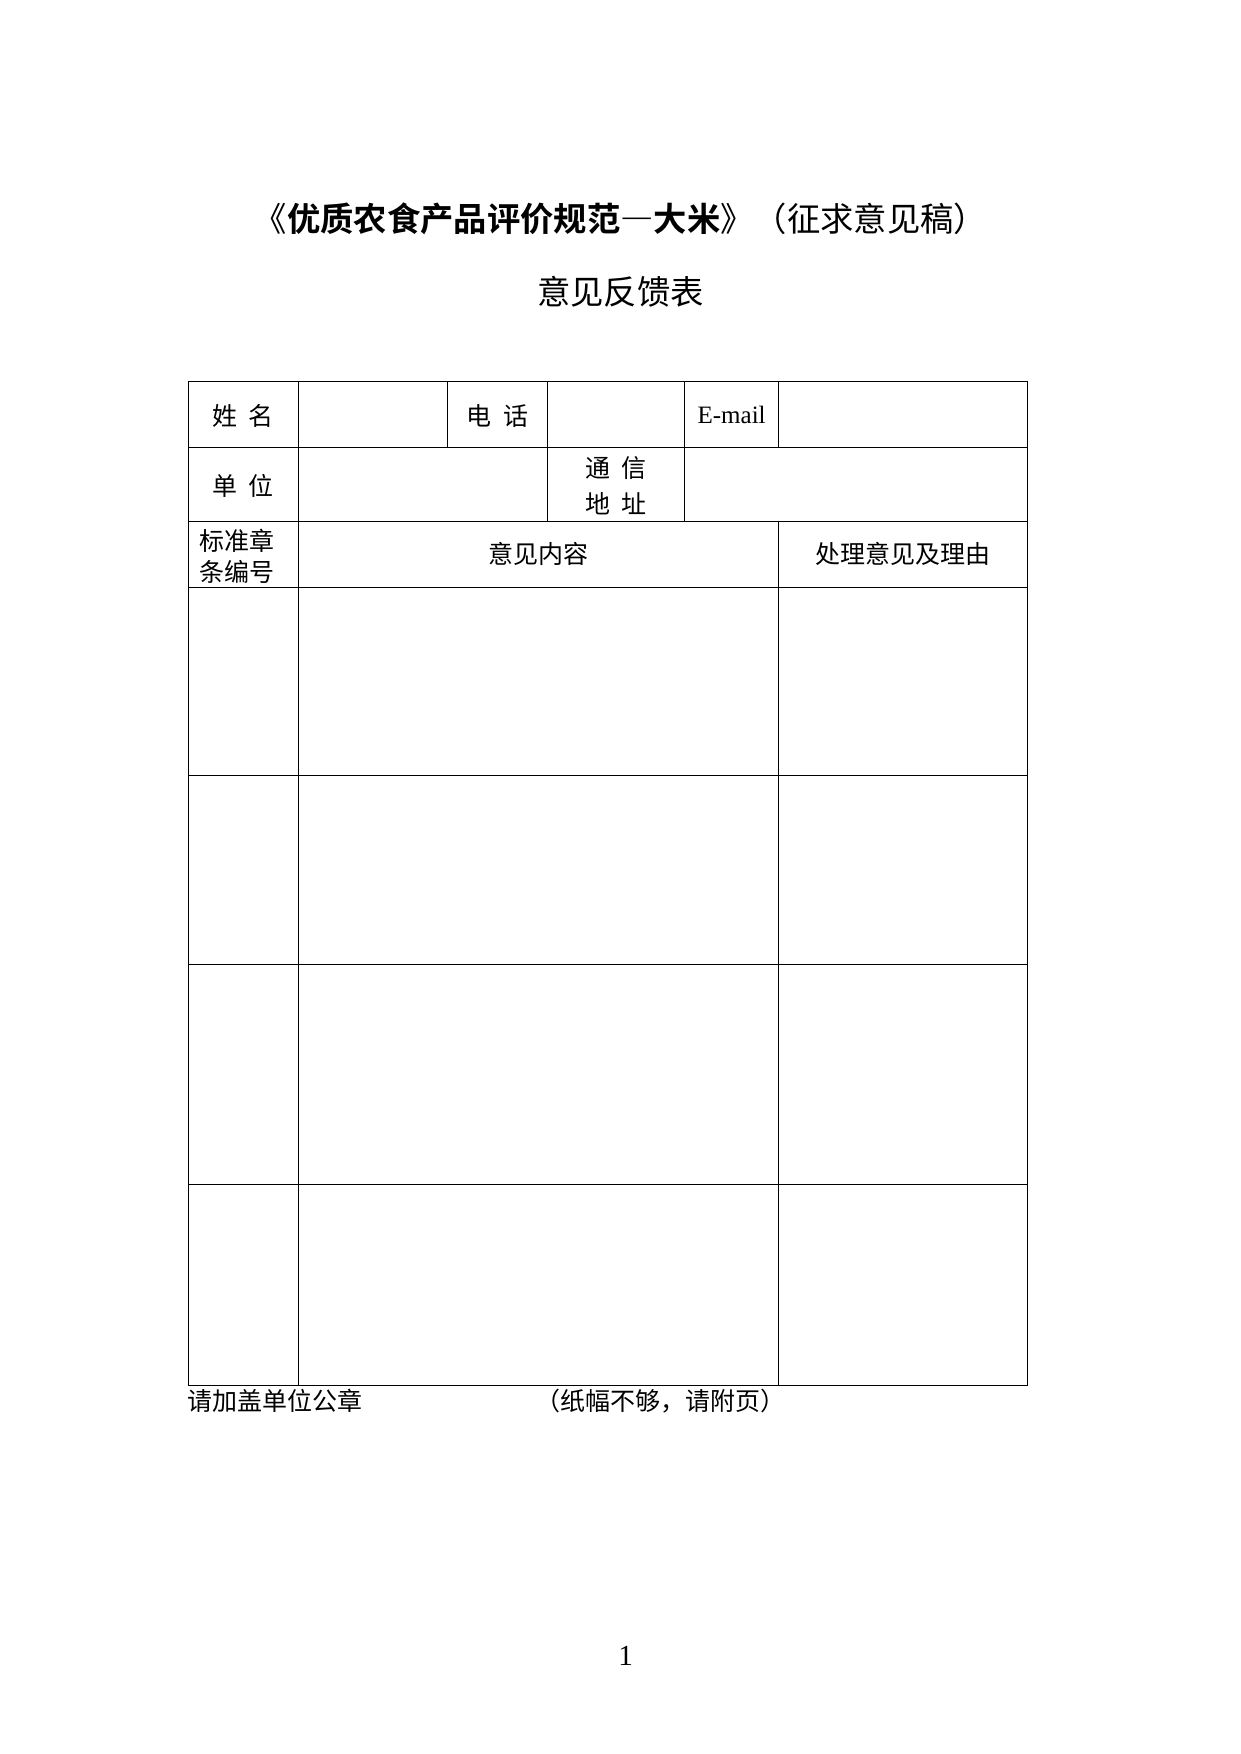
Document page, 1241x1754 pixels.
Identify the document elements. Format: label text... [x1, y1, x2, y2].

table_cell 单 位 [189, 448, 298, 521]
table_cell 处理意见及理由 [779, 522, 1027, 587]
table_cell [299, 448, 547, 521]
table_cell [779, 965, 1027, 1184]
table_cell 通 信 地 址 [548, 448, 684, 521]
table_header 姓 名 [189, 382, 298, 447]
table_cell [779, 1185, 1027, 1385]
table_cell [779, 776, 1027, 964]
text 《优质农食产品评价规范—大米》（征求意见稿） [187, 193, 1053, 241]
table_cell [779, 588, 1027, 775]
table_header 电 话 [448, 382, 547, 447]
table_header E-mail [685, 382, 778, 447]
table_cell 标准章条编号 [189, 522, 298, 587]
table_cell [299, 588, 778, 775]
table_cell [299, 776, 778, 964]
table_header [779, 382, 1027, 447]
table_cell [685, 448, 1027, 521]
table_cell [299, 965, 778, 1184]
table_cell [189, 588, 298, 775]
table_header [548, 382, 684, 447]
text 请加盖单位公章 （纸幅不够，请附页） [187, 1386, 1053, 1417]
table_cell [189, 1185, 298, 1385]
text 意见反馈表 [187, 265, 1053, 314]
table_cell 意见内容 [299, 522, 778, 587]
table_cell [189, 776, 298, 964]
table_cell [299, 1185, 778, 1385]
table_cell [189, 965, 298, 1184]
table_header [299, 382, 447, 447]
